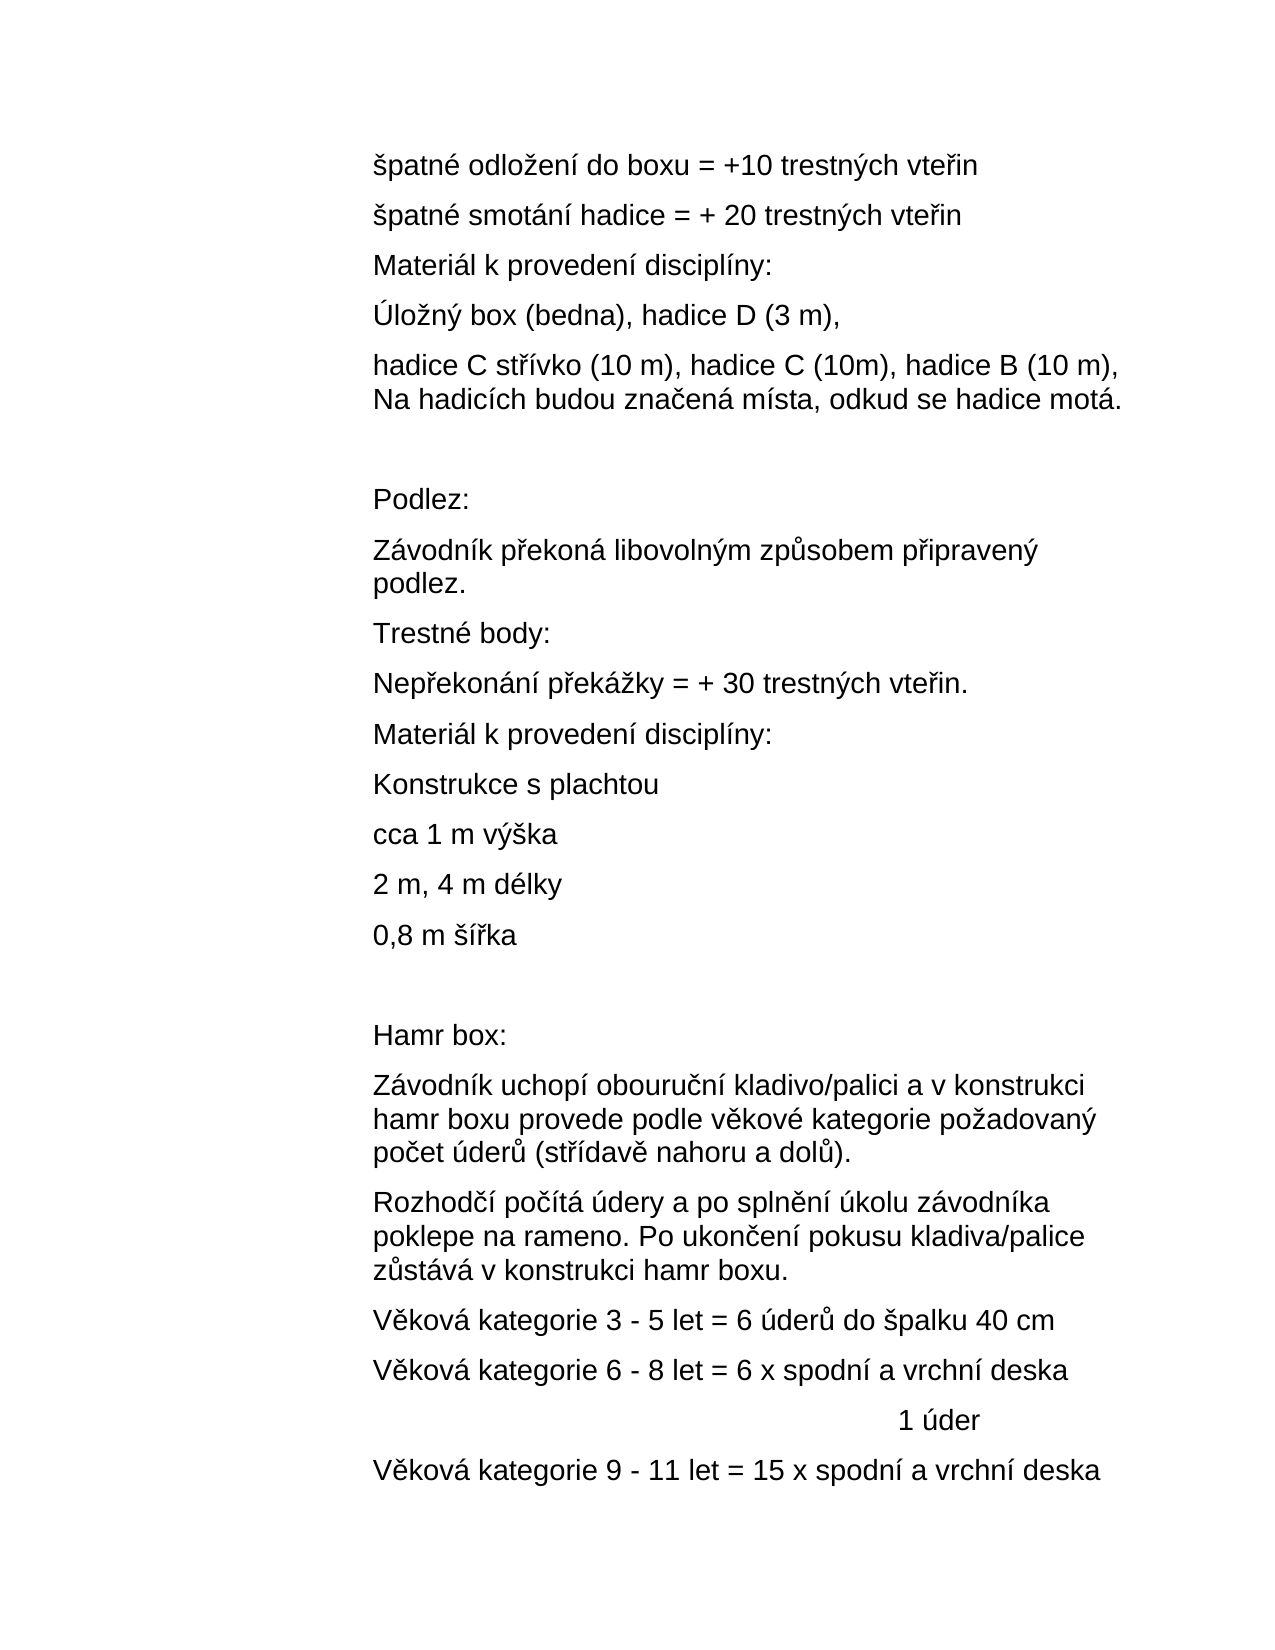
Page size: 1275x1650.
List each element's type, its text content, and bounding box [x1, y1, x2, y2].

text Konstrukce s plachtou [298, 767, 1127, 801]
text Závodník překoná libovolným způsobem připravený podlez. [373, 533, 1127, 600]
text Trestné body: [298, 616, 1127, 650]
text špatné odložení do boxu = +10 trestných vteřin [298, 148, 1127, 181]
text Rozhodčí počítá údery a po splnění úkolu závodníka poklepe na rameno. Po ukončení pokusu kladiva/palice zůstává v konstrukci hamr boxu. [373, 1186, 1127, 1286]
text hadice C střívko (10 m), hadice C (10m), hadice B (10 m), Na hadicích budou značená místa, odkud se hadice motá. [373, 348, 1127, 416]
text Věková kategorie 3 - 5 let = 6 úderů do špalku 40 cm [298, 1303, 1127, 1336]
text cca 1 m výška [298, 817, 1127, 851]
text Věková kategorie 6 - 8 let = 6 x spodní a vrchní deska [373, 1353, 1127, 1387]
text Materiál k provedení disciplíny: [298, 248, 1127, 282]
text Závodník uchopí obouruční kladivo/palici a v konstrukci hamr boxu provede podle věkové kategorie požadovaný počet úderů (střídavě nahoru a dolů). [373, 1068, 1127, 1169]
text Úložný box (bedna), hadice D (3 m), [298, 298, 1127, 332]
text 1 úder [823, 1403, 1127, 1437]
text Materiál k provedení disciplíny: [298, 717, 1127, 750]
text špatné smotání hadice = + 20 trestných vteřin [298, 198, 1127, 231]
text Nepřekonání překážky = + 30 trestných vteřin. [298, 667, 1127, 700]
text Hamr box: [148, 1018, 1127, 1052]
text Věková kategorie 9 - 11 let = 15 x spodní a vrchní deska [373, 1453, 1127, 1487]
text 0,8 m šířka [148, 918, 1127, 951]
text Podlez: [298, 482, 1127, 516]
text 2 m, 4 m délky [148, 867, 1127, 901]
